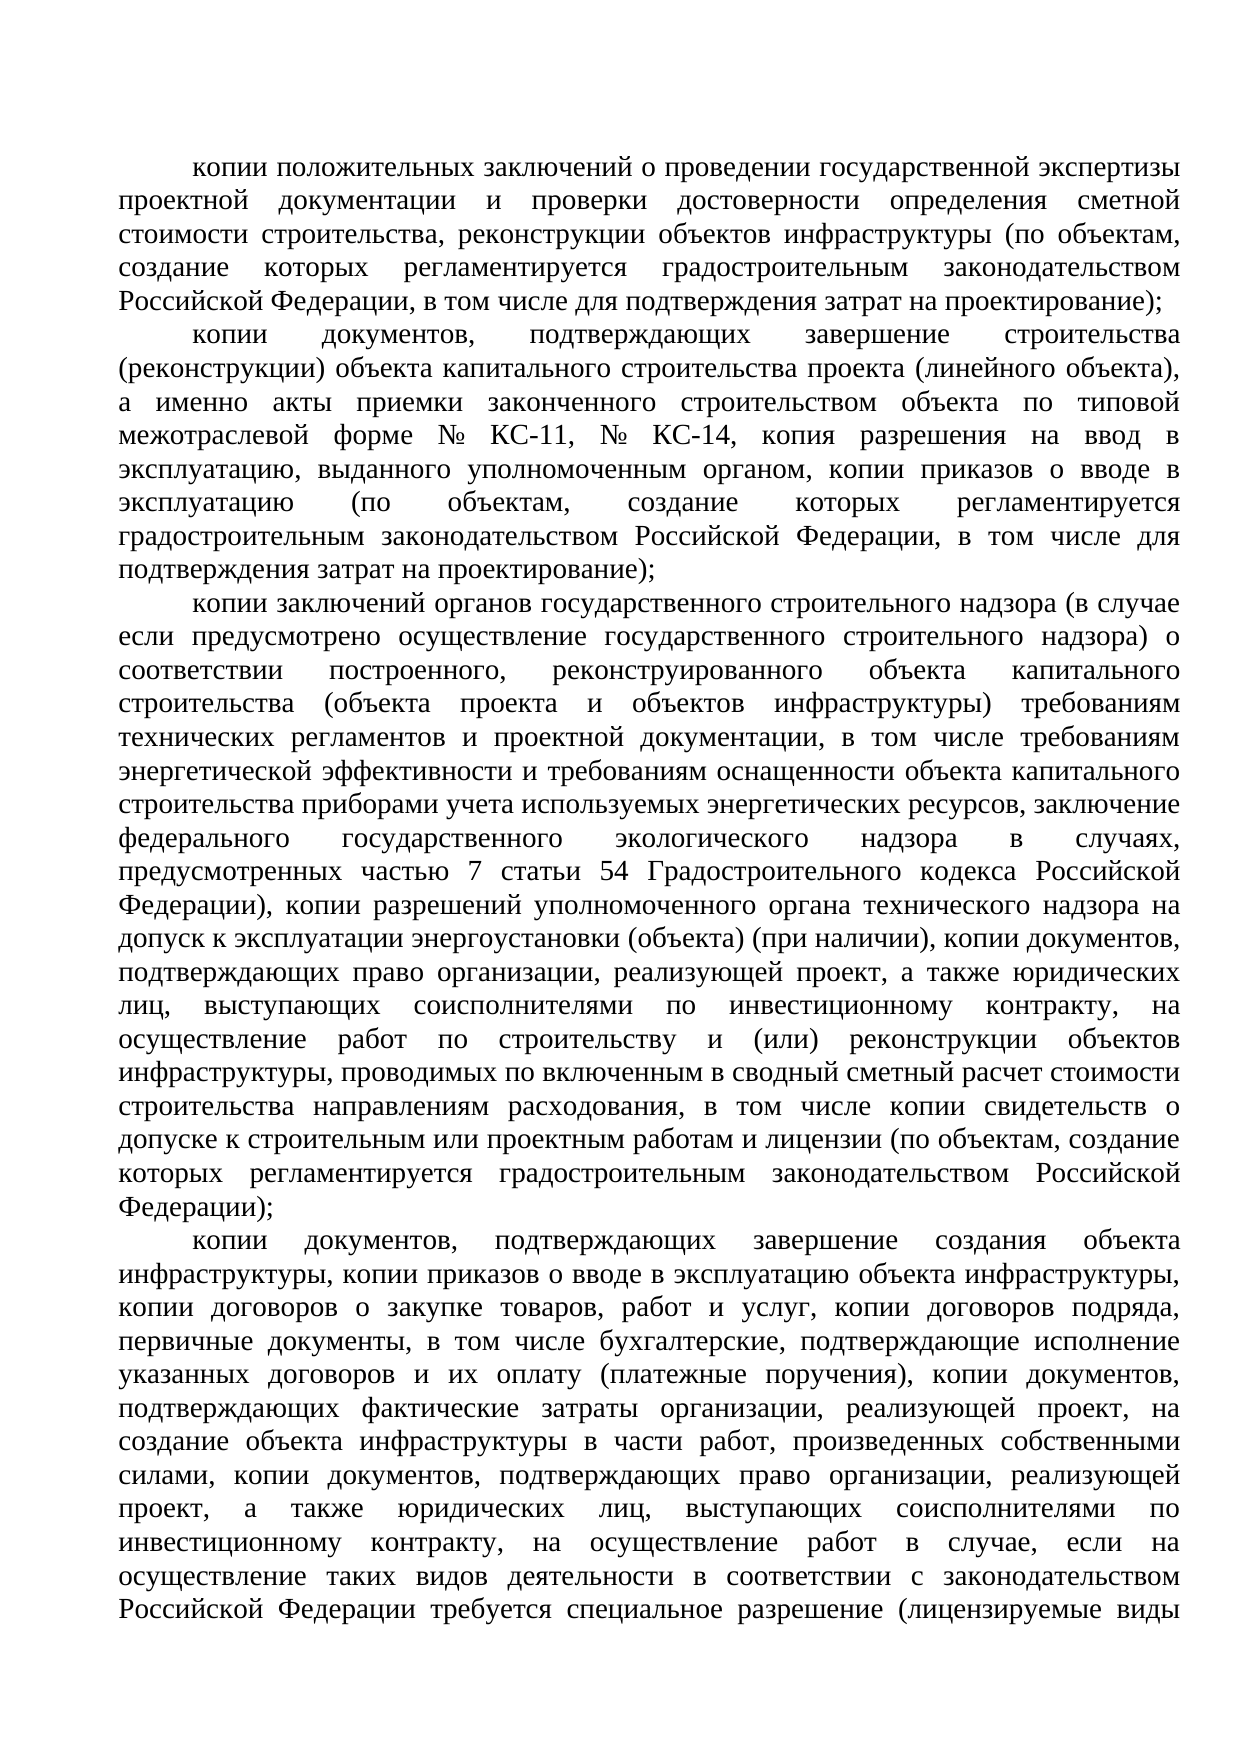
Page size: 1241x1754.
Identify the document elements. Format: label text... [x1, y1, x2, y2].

text копии документов, подтверждающих завершение строительства (реконструкции) объекта капитального строительства проекта (линейного объекта), а именно акты приемки законченного строительством объекта по типовой межотраслевой форме № КС-11, № КС-14, копия разрешения на ввод в эксплуатацию, выданного уполномоченным органом, копии приказов о вводе в эксплуатацию (по объектам, создание которых регламентируется градостроительным законодательством Российской Федерации, в том числе для подтверждения затрат на проектирование); [118, 317, 1181, 585]
text копии положительных заключений о проведении государственной экспертизы проектной документации и проверки достоверности определения сметной стоимости строительства, реконструкции объектов инфраструктуры (по объектам, создание которых регламентируется градостроительным законодательством Российской Федерации, в том числе для подтверждения затрат на проектирование); [118, 149, 1181, 317]
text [118, 1222, 1181, 1625]
text копии заключений органов государственного строительного надзора (в случае если предусмотрено осуществление государственного строительного надзора) о соответствии построенного, реконструированного объекта капитального строительства (объекта проекта и объектов инфраструктуры) требованиям технических регламентов и проектной документации, в том числе требованиям энергетической эффективности и требованиям оснащенности объекта капитального строительства приборами учета используемых энергетических ресурсов, заключение федерального государственного экологического надзора в случаях, предусмотренных частью 7 статьи 54 Градостроительного кодекса Российской Федерации), копии разрешений уполномоченного органа технического надзора на допуск к эксплуатации энергоустановки (объекта) (при наличии), копии документов, подтверждающих право организации, реализующей проект, а также юридических лиц, выступающих соисполнителями по инвестиционному контракту, на осуществление работ по строительству и (или) реконструкции объектов инфраструктуры, проводимых по включенным в сводный сметный расчет стоимости строительства направлениям расходования, в том числе копии свидетельств о допуске к строительным или проектным работам и лицензии (по объектам, создание которых регламентируется градостроительным законодательством Российской Федерации); [118, 585, 1181, 1222]
